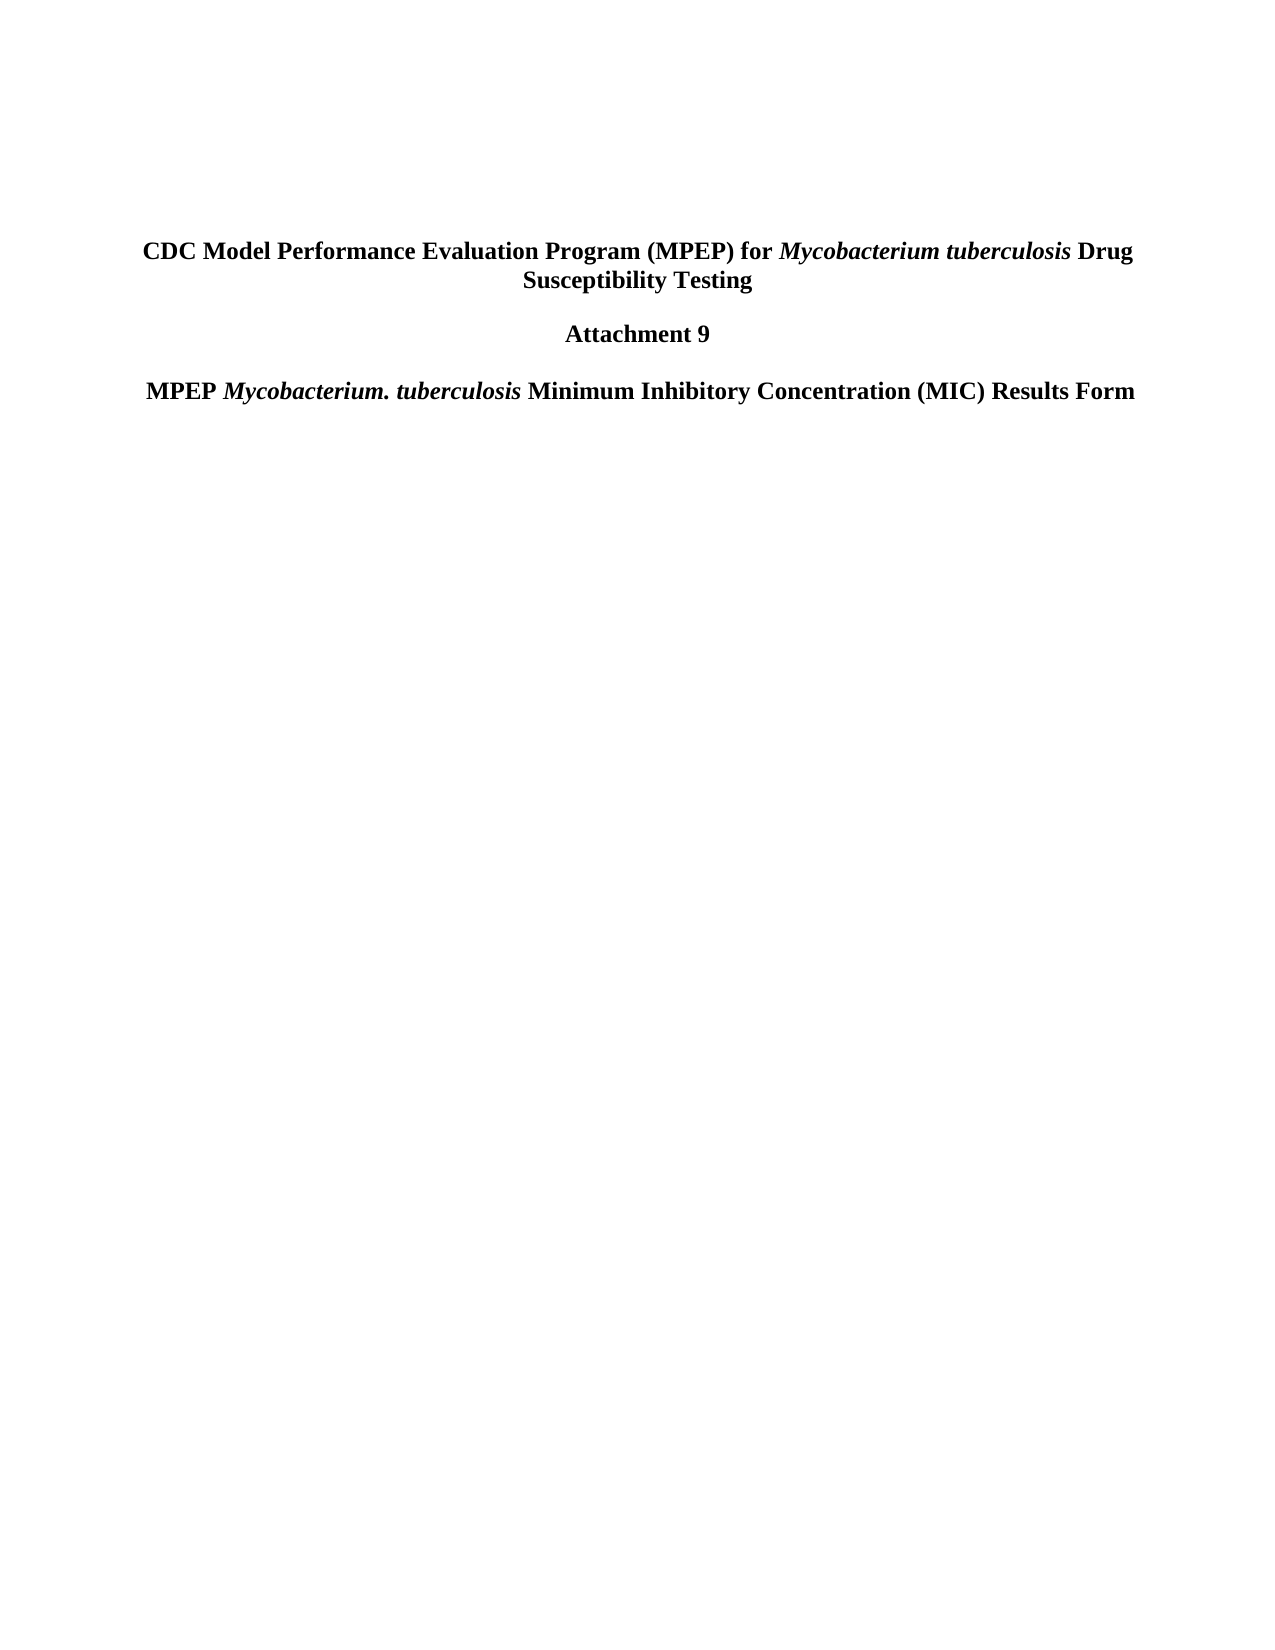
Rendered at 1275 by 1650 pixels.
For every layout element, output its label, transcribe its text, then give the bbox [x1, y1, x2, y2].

text CDC Model Performance Evaluation Program (MPEP) for Mycobacterium tuberculosis Drug Susceptibility Testing [75, 236, 1200, 294]
text Attachment 9 [75, 319, 1200, 347]
text MPEP Mycobacterium. tuberculosis Minimum Inhibitory Concentration (MIC) Results Form [75, 376, 1200, 405]
